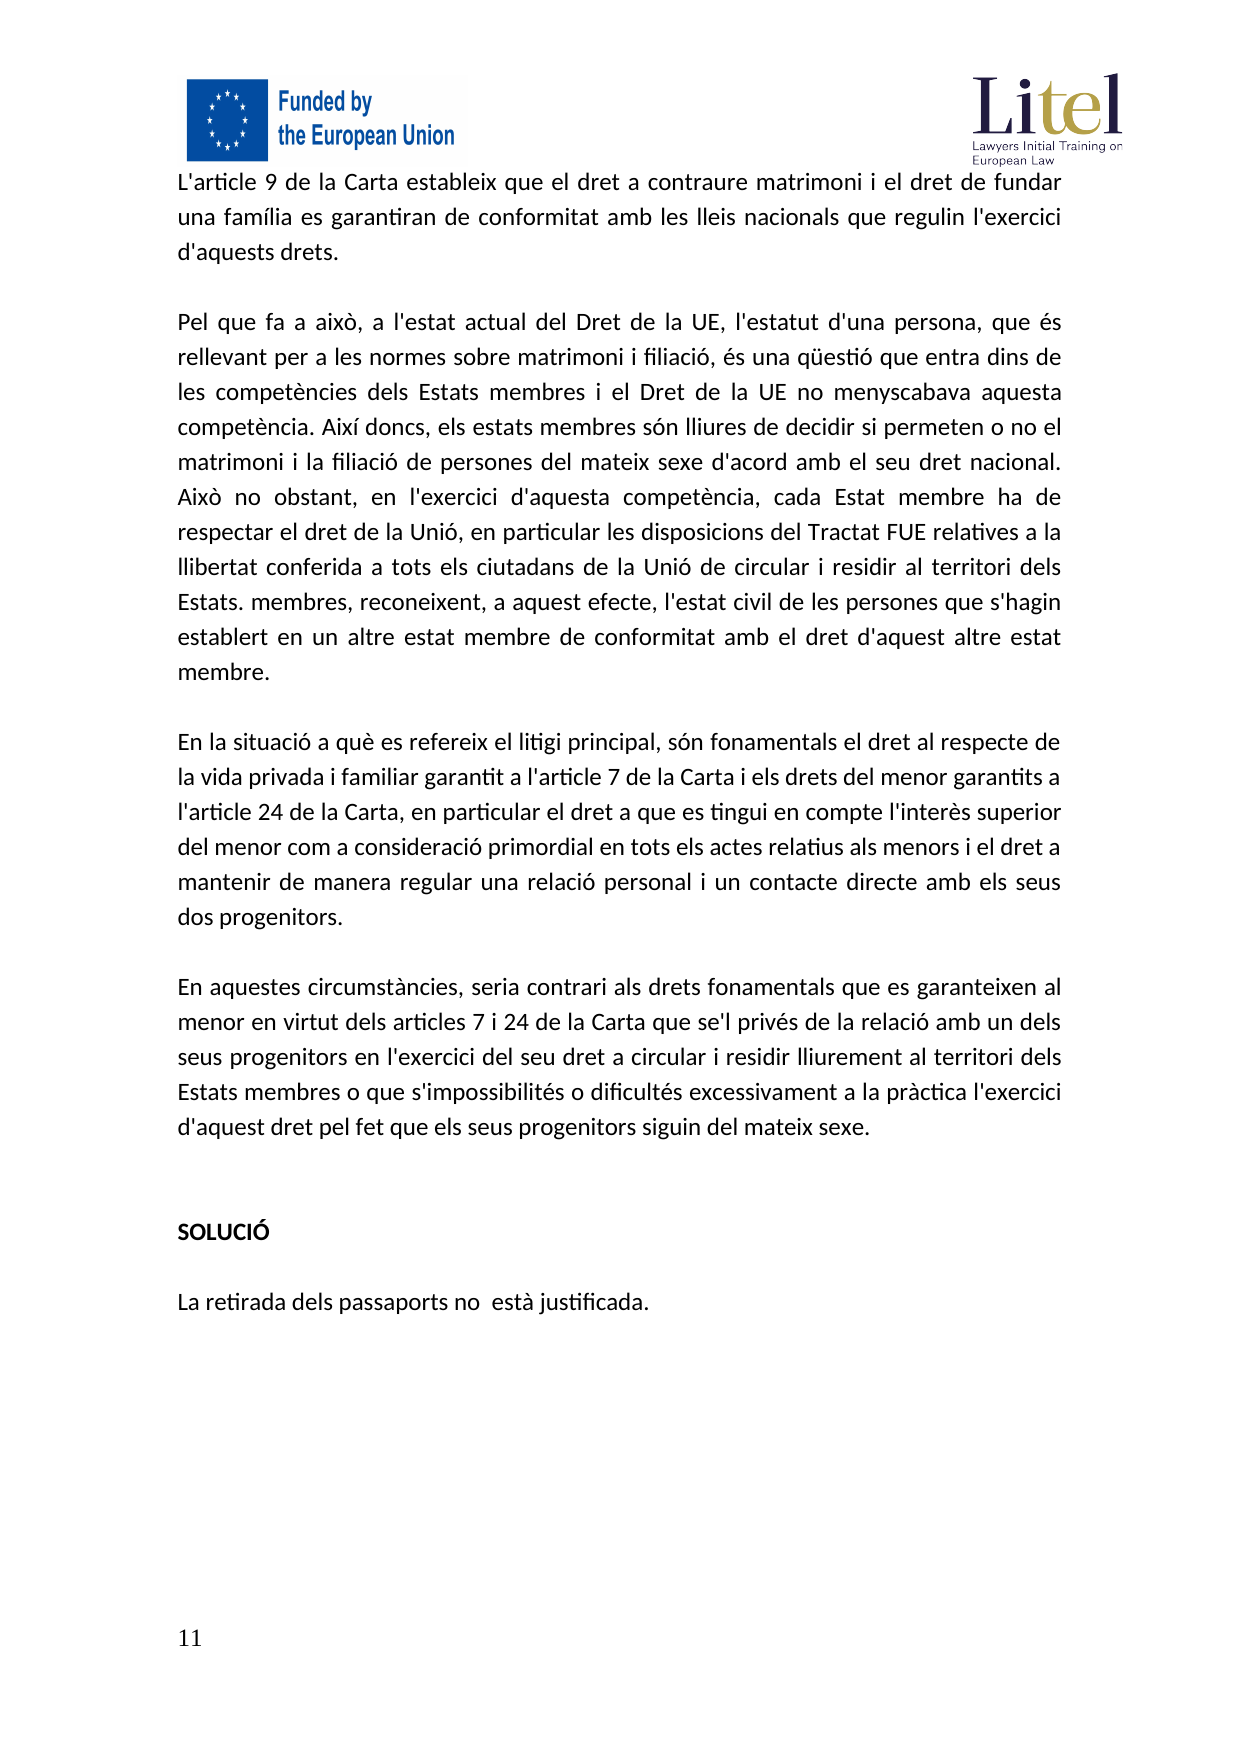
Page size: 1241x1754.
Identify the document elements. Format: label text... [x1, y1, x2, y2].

text La retirada dels passaports no està justificada. [177, 1286, 1063, 1317]
text SOLUCIÓ [177, 1216, 1063, 1247]
picture [973, 73, 1123, 167]
text Pel que fa a això, a l'estat actual del Dret de la UE, l'estatut d'una persona, que és rellevant per a les normes sobre matrimoni i filiació, és una qüestió que entra dins de les competències dels Estats membres i el Dret de la UE no menyscabava aquesta competència. Així doncs, els estats membres són lliures de decidir si permeten o no el matrimoni i la filiació de persones del mateix sexe d'acord amb el seu dret nacional. Això no obstant, en l'exercici d'aquesta competència, cada Estat membre ha de respectar el dret de la Unió, en particular les disposicions del Tractat FUE relatives a la llibertat conferida a tots els ciutadans de la Unió de circular i residir al territori dels Estats. membres, reconeixent, a aquest efecte, l'estat civil de les persones que s'hagin establert en un altre estat membre de conformitat amb el dret d'aquest altre estat membre. [177, 306, 1063, 687]
text L'article 9 de la Carta estableix que el dret a contraure matrimoni i el dret de fundar una família es garantiran de conformitat amb les lleis nacionals que regulin l'exercici d'aquests drets. [177, 166, 1063, 267]
picture [177, 75, 469, 167]
text En la situació a què es refereix el litigi principal, són fonamentals el dret al respecte de la vida privada i familiar garantit a l'article 7 de la Carta i els drets del menor garantits a l'article 24 de la Carta, en particular el dret a que es tingui en compte l'interès superior del menor com a consideració primordial en tots els actes relatius als menors i el dret a mantenir de manera regular una relació personal i un contacte directe amb els seus dos progenitors. [177, 726, 1063, 932]
text En aquestes circumstàncies, seria contrari als drets fonamentals que es garanteixen al menor en virtut dels articles 7 i 24 de la Carta que se'l privés de la relació amb un dels seus progenitors en l'exercici del seu dret a circular i residir lliurement al territori dels Estats membres o que s'impossibilités o dificultés excessivament a la pràctica l'exercici d'aquest dret pel fet que els seus progenitors siguin del mateix sexe. [177, 971, 1063, 1142]
